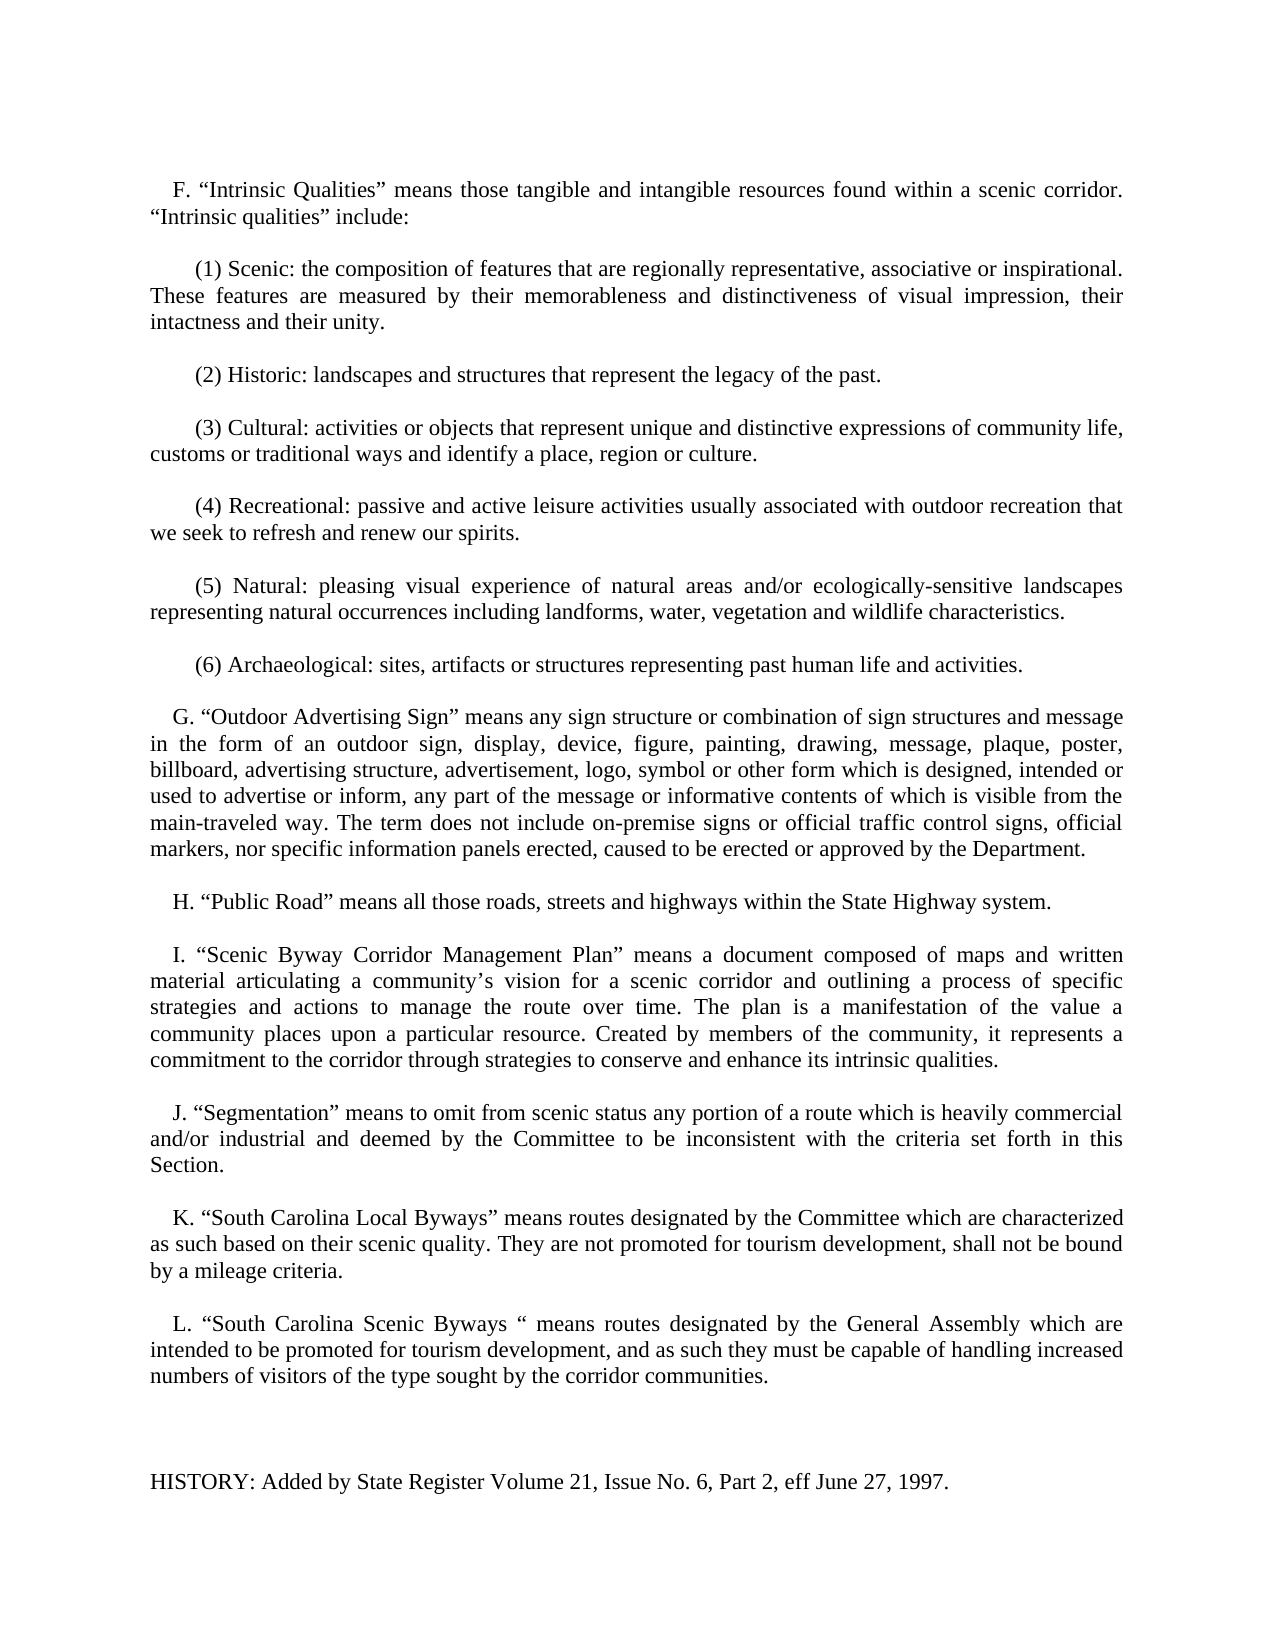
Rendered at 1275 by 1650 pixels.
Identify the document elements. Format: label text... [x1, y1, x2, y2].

text F. “Intrinsic Qualities” means those tangible and intangible resources found within a scenic corridor. “Intrinsic qualities” include: [150, 176, 1125, 229]
text H. “Public Road” means all those roads, streets and highways within the State Highway system. [150, 888, 1125, 914]
text (6) Archaeological: sites, artifacts or structures representing past human life and activities. [150, 651, 1125, 677]
text (1) Scenic: the composition of features that are regionally representative, associative or inspirational. These features are measured by their memorableness and distinctiveness of visual impression, their intactness and their unity. [150, 255, 1125, 334]
text L. “South Carolina Scenic Byways “ means routes designated by the General Assembly which are intended to be promoted for tourism development, and as such they must be capable of handling increased numbers of visitors of the type sought by the corridor communities. [150, 1309, 1125, 1389]
text G. “Outdoor Advertising Sign” means any sign structure or combination of sign structures and message in the form of an outdoor sign, display, device, figure, painting, drawing, message, plaque, poster, billboard, advertising structure, advertisement, logo, symbol or other form which is designed, intended or used to advertise or inform, any part of the message or informative contents of which is visible from the main-traveled way. The term does not include on-premise signs or official traffic control signs, official markers, nor specific information panels erected, caused to be erected or approved by the Department. [150, 703, 1125, 862]
text (3) Cultural: activities or objects that represent unique and distinctive expressions of community life, customs or traditional ways and identify a place, region or culture. [150, 413, 1125, 466]
text I. “Scenic Byway Corridor Management Plan” means a document composed of maps and written material articulating a community’s vision for a scenic corridor and outlining a process of specific strategies and actions to manage the route over time. The plan is a manifestation of the value a community places upon a particular resource. Created by members of the community, it represents a commitment to the corridor through strategies to conserve and enhance its intrinsic qualities. [150, 941, 1125, 1072]
text (5) Natural: pleasing visual experience of natural areas and/or ecologically-sensitive landscapes representing natural occurrences including landforms, water, vegetation and wildlife characteristics. [150, 572, 1125, 624]
text J. “Segmentation” means to omit from scenic status any portion of a route which is heavily commercial and/or industrial and deemed by the Committee to be inconsistent with the criteria set forth in this Section. [150, 1099, 1125, 1178]
text (2) Historic: landscapes and structures that represent the legacy of the past. [150, 361, 1125, 387]
text K. “South Carolina Local Byways” means routes designated by the Committee which are characterized as such based on their scenic quality. They are not promoted for tourism development, shall not be bound by a mileage criteria. [150, 1204, 1125, 1283]
text (4) Recreational: passive and active leisure activities usually associated with outdoor recreation that we seek to refresh and renew our spirits. [150, 493, 1125, 545]
text HISTORY: Added by State Register Volume 21, Issue No. 6, Part 2, eff June 27, 1997. [150, 1468, 1125, 1494]
